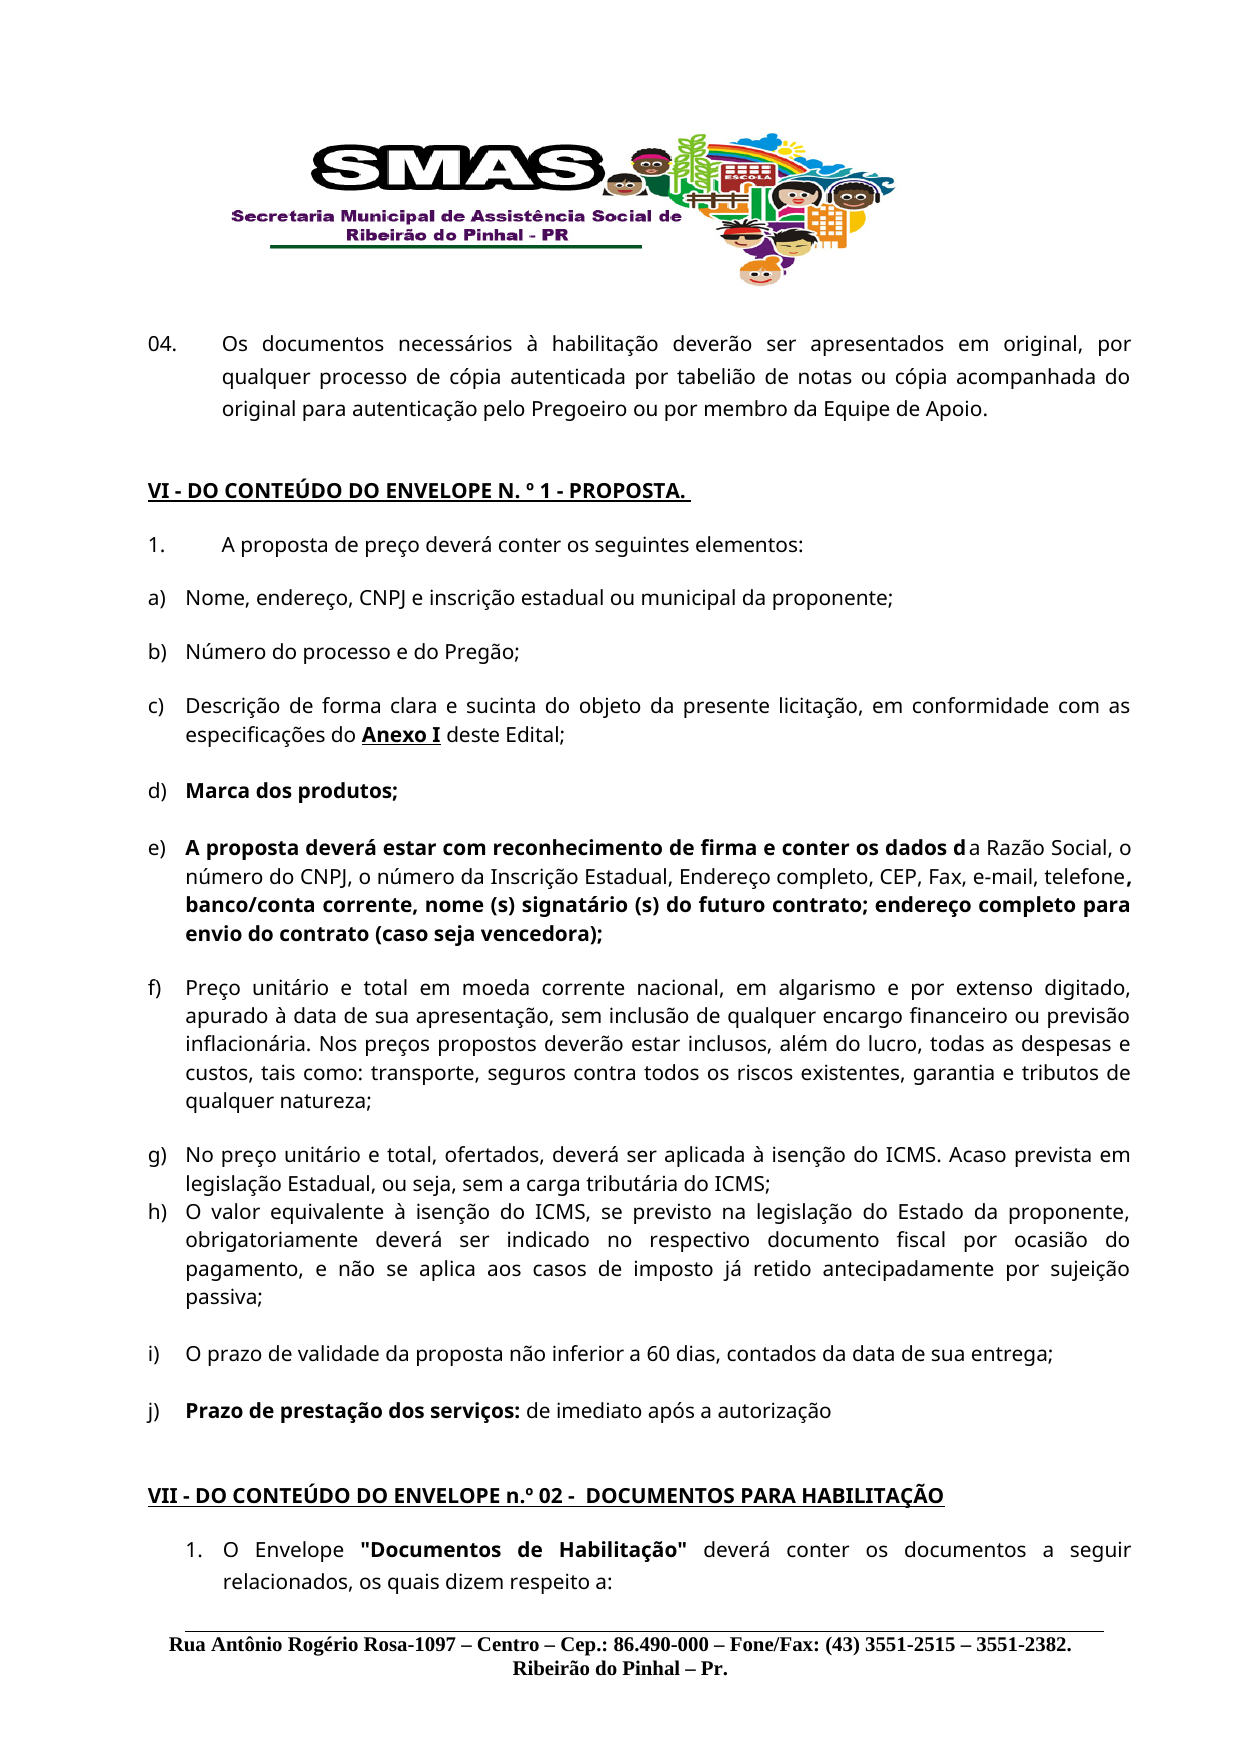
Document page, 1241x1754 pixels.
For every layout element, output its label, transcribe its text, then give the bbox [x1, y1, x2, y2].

list Preço unitário e total em moeda corrente nacional, em algarismo e por extenso digitado, apurado à data de sua apresentação, sem inclusão de qualquer encargo financeiro ou previsão inflacionária. Nos preços propostos deverão estar inclusos, além do lucro, todas as despesas e custos, tais como: transporte, seguros contra todos os riscos existentes, garantia e tributos de qualquer natureza; [148, 973, 1132, 1115]
text 04. Os documentos necessários à habilitação deverão ser apresentados em original, por qualquer processo de cópia autenticada por tabelião de notas ou cópia acompanhada do original para autenticação pelo Pregoeiro ou por membro da Equipe de Apoio. [148, 329, 1132, 423]
list Número do processo e do Pregão; [148, 637, 1132, 666]
list No preço unitário e total, ofertados, deverá ser aplicada à isenção do ICMS. Acaso prevista em legislação Estadual, ou seja, sem a carga tributária do ICMS; [148, 1140, 1132, 1197]
list Prazo de prestação dos serviços: de imediato após a autorização [148, 1396, 1132, 1424]
list Marca dos produtos; [148, 777, 1132, 805]
text VII - DO CONTEÚDO DO ENVELOPE n.º 02 - DOCUMENTOS PARA HABILITAÇÃO [148, 1481, 1132, 1510]
list O prazo de validade da proposta não inferior a 60 dias, contados da data de sua entrega; [148, 1339, 1132, 1368]
list A proposta deverá estar com reconhecimento de firma e conter os dados da Razão Social, o número do CNPJ, o número da Inscrição Estadual, Endereço completo, CEP, Fax, e-mail, telefone, banco/conta corrente, nome (s) signatário (s) do futuro contrato; endereço completo para envio do contrato (caso seja vencedora); [148, 833, 1132, 947]
subtitle VI - DO CONTEÚDO DO ENVELOPE N. º 1 - PROPOSTA. [148, 476, 1132, 505]
list Descrição de forma clara e sucinta do objeto da presente licitação, em conformidade com as especificações do Anexo I deste Edital; [148, 691, 1132, 748]
list O valor equivalente à isenção do ICMS, se previsto na legislação do Estado da proponente, obrigatoriamente deverá ser indicado no respectivo documento fiscal por ocasião do pagamento, e não se aplica aos casos de imposto já retido antecipadamente por sujeição passiva; [148, 1197, 1132, 1311]
list Nome, endereço, CNPJ e inscrição estadual ou municipal da proponente; [148, 583, 1132, 612]
text 1. A proposta de preço deverá conter os seguintes elementos: [148, 530, 1132, 558]
picture [205, 73, 1054, 329]
list O Envelope "Documentos de Habilitação" deverá conter os documentos a seguir relacionados, os quais dizem respeito a: [185, 1535, 1132, 1596]
